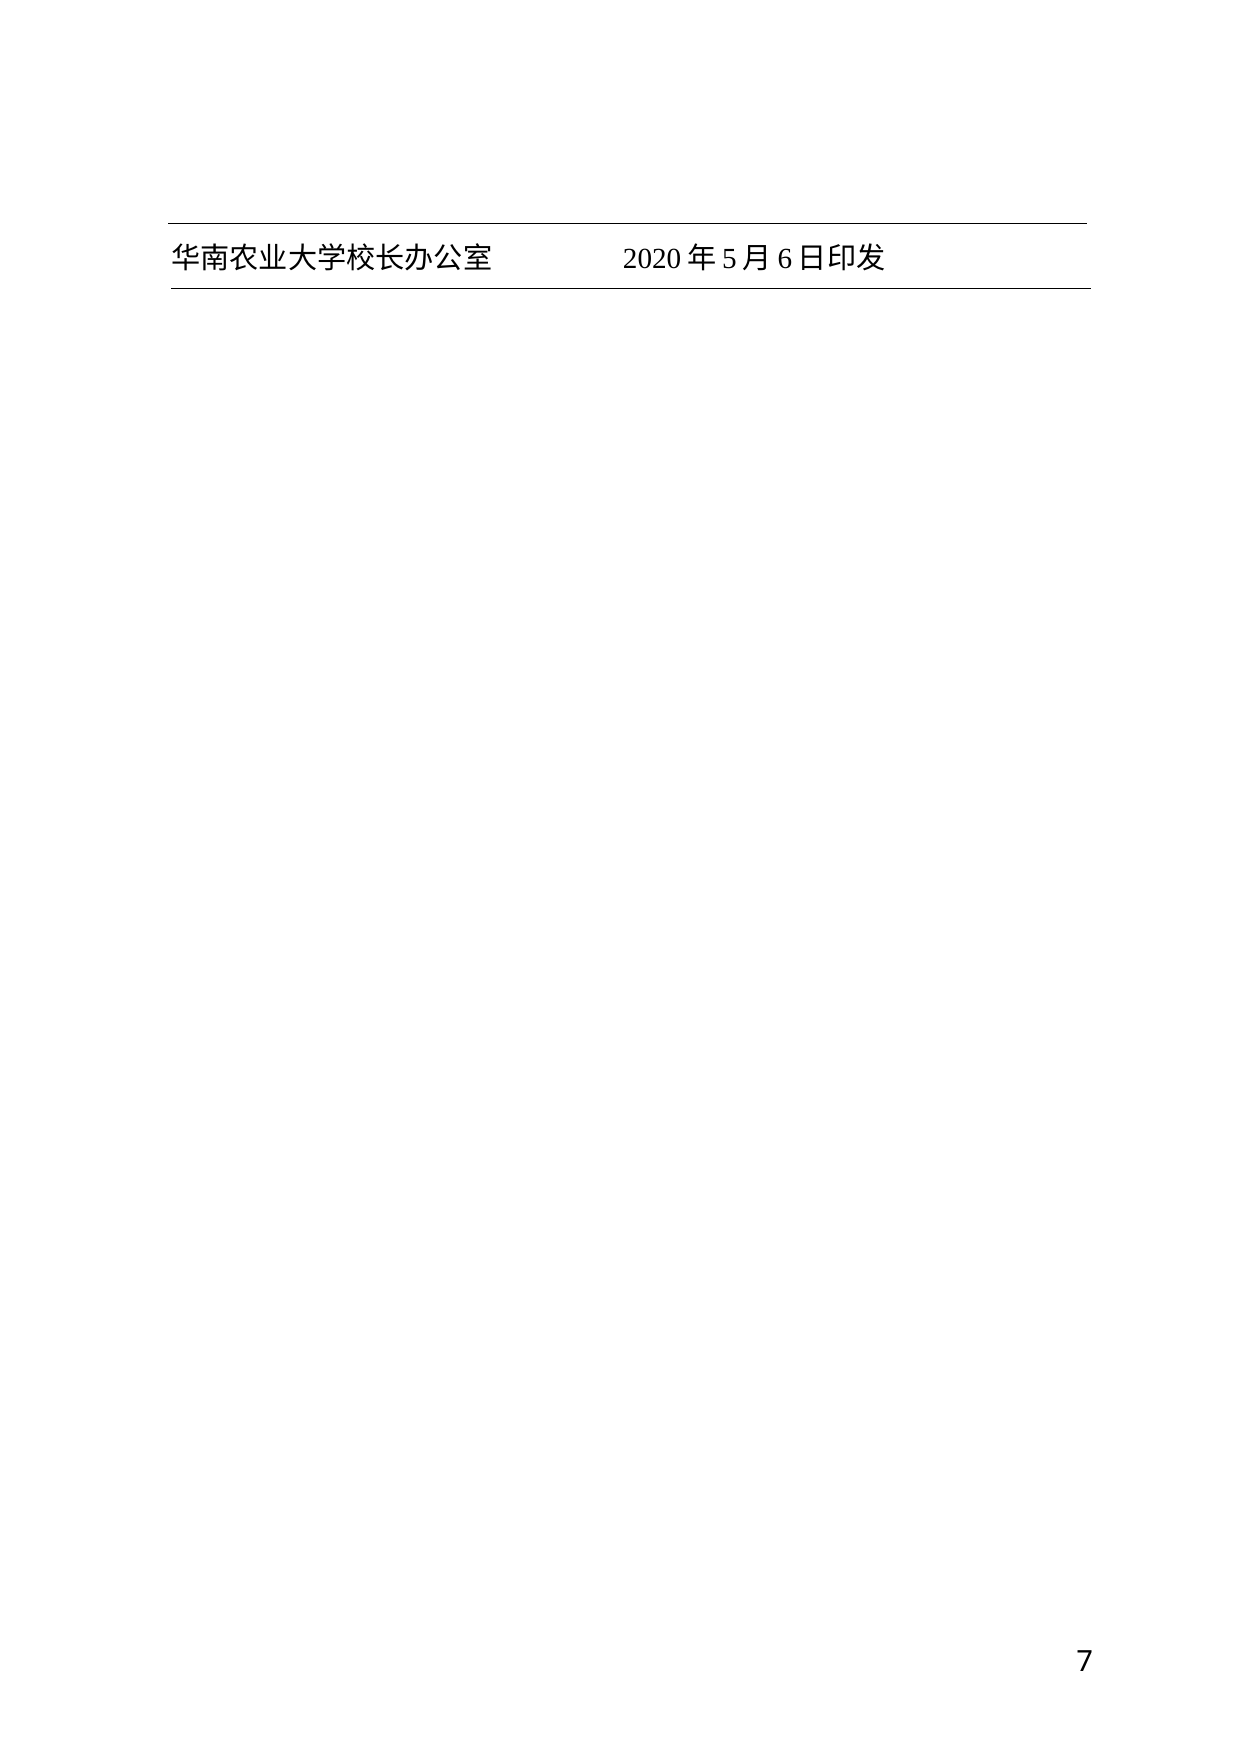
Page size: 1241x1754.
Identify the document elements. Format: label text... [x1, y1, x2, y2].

text 华南农业大学校长办公室 2020年5月6日印发 [171, 218, 1092, 281]
